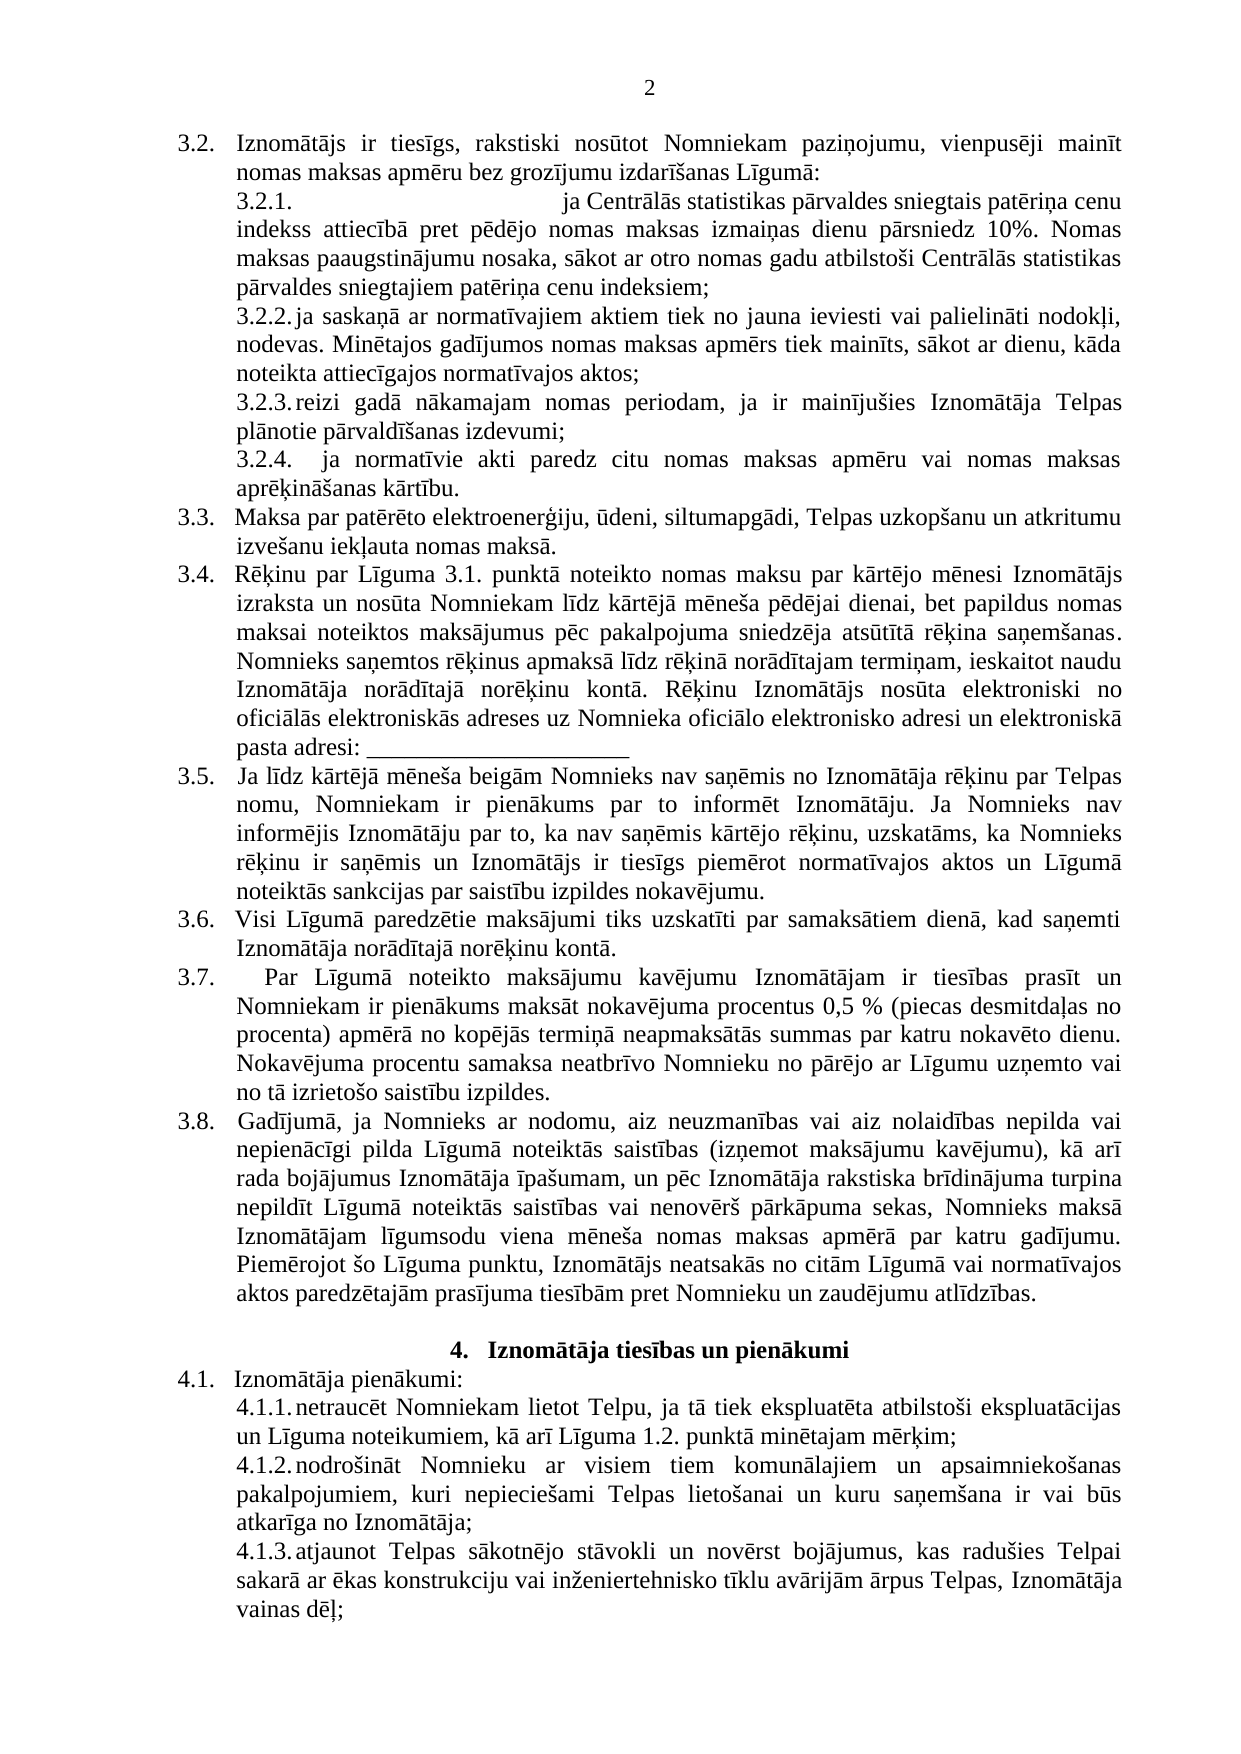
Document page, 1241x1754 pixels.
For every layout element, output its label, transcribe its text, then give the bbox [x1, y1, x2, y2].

list Iznomātāja pienākumi: [177, 1364, 1122, 1392]
text 3.3. Maksa par patērēto elektroenerģiju, ūdeni, siltumapgādi, Telpas uzkopšanu un atkritumu izvešanu iekļauta nomas maksā. [177, 502, 1122, 559]
list ja saskaņā ar normatīvajiem aktiem tiek no jauna ieviesti vai palielināti nodokļi, nodevas. Minētajos gadījumos nomas maksas apmērs tiek mainīts, sākot ar dienu, kāda noteikta attiecīgajos normatīvajos aktos; [236, 301, 1122, 387]
text 3.8. Gadījumā, ja Nomnieks ar nodomu, aiz neuzmanības vai aiz nolaidības nepilda vai nepienācīgi pilda Līgumā noteiktās saistības (izņemot maksājumu kavējumu), kā arī rada bojājumus Iznomātāja īpašumam, un pēc Iznomātāja rakstiska brīdinājuma turpina nepildīt Līgumā noteiktās saistības vai nenovērš pārkāpuma sekas, Nomnieks maksā Iznomātājam līgumsodu viena mēneša nomas maksas apmērā par katru gadījumu. Piemērojot šo Līguma punktu, Iznomātājs neatsakās no citām Līgumā vai normatīvajos aktos paredzētajām prasījuma tiesībām pret Nomnieku un zaudējumu atlīdzības. [177, 1106, 1122, 1307]
list reizi gadā nākamajam nomas periodam, ja ir mainījušies Iznomātāja Telpas plānotie pārvaldīšanas izdevumi; [236, 387, 1122, 444]
list netraucēt Nomniekam lietot Telpu, ja tā tiek ekspluatēta atbilstoši ekspluatācijas un Līguma noteikumiem, kā arī Līguma 1.2. punktā minētajam mērķim; [236, 1392, 1122, 1450]
list Iznomātāja tiesības un pienākumi [177, 1335, 1122, 1364]
text 3.2.4. ja normatīvie akti paredz citu nomas maksas apmēru vai nomas maksas aprēķināšanas kārtību. [236, 444, 1122, 502]
list nodrošināt Nomnieku ar visiem tiem komunālajiem un apsaimniekošanas pakalpojumiem, kuri nepieciešami Telpas lietošanai un kuru saņemšana ir vai būs atkarīga no Iznomātāja; [236, 1450, 1122, 1536]
list atjaunot Telpas sākotnējo stāvokli un novērst bojājumus, kas radušies Telpai sakarā ar ēkas konstrukciju vai inženiertehnisko tīklu avārijām ārpus Telpas, Iznomātāja vainas dēļ; [236, 1536, 1122, 1622]
text 3.4. Rēķinu par Līguma 3.1. punktā noteikto nomas maksu par kārtējo mēnesi Iznomātājs izraksta un nosūta Nomniekam līdz kārtējā mēneša pēdējai dienai, bet papildus nomas maksai noteiktos maksājumus pēc pakalpojuma sniedzēja atsūtītā rēķina saņemšanas. Nomnieks saņemtos rēķinus apmaksā līdz rēķinā norādītajam termiņam, ieskaitot naudu Iznomātāja norādītajā norēķinu kontā. Rēķinu Iznomātājs nosūta elektroniski no oficiālās elektroniskās adreses uz Nomnieka oficiālo elektronisko adresi un elektroniskā pasta adresi: _____________________ [177, 559, 1122, 761]
text 3.5. Ja līdz kārtējā mēneša beigām Nomnieks nav saņēmis no Iznomātāja rēķinu par Telpas nomu, Nomniekam ir pienākums par to informēt Iznomātāju. Ja Nomnieks nav informējis Iznomātāju par to, ka nav saņēmis kārtējo rēķinu, uzskatāms, ka Nomnieks rēķinu ir saņēmis un Iznomātājs ir tiesīgs piemērot normatīvajos aktos un Līgumā noteiktās sankcijas par saistību izpildes nokavējumu. [177, 761, 1122, 904]
text 3.7. Par Līgumā noteikto maksājumu kavējumu Iznomātājam ir tiesības prasīt un Nomniekam ir pienākums maksāt nokavējuma procentus 0,5 % (piecas desmitdaļas no procenta) apmērā no kopējās termiņā neapmaksātās summas par katru nokavēto dienu. Nokavējuma procentu samaksa neatbrīvo Nomnieku no pārējo ar Līgumu uzņemto vai no tā izrietošo saistību izpildes. [177, 962, 1122, 1106]
text 3.6. Visi Līgumā paredzētie maksājumi tiks uzskatīti par samaksātiem dienā, kad saņemti Iznomātāja norādītajā norēķinu kontā. [177, 904, 1122, 962]
list Iznomātājs ir tiesīgs, rakstiski nosūtot Nomniekam paziņojumu, vienpusēji mainīt nomas maksas apmēru bez grozījumu izdarīšanas Līgumā: [177, 128, 1122, 186]
list ja Centrālās statistikas pārvaldes sniegtais patēriņa cenu indekss attiecībā pret pēdējo nomas maksas izmaiņas dienu pārsniedz 10%. Nomas maksas paaugstinājumu nosaka, sākot ar otro nomas gadu atbilstoši Centrālās statistikas pārvaldes sniegtajiem patēriņa cenu indeksiem; [236, 186, 1122, 301]
